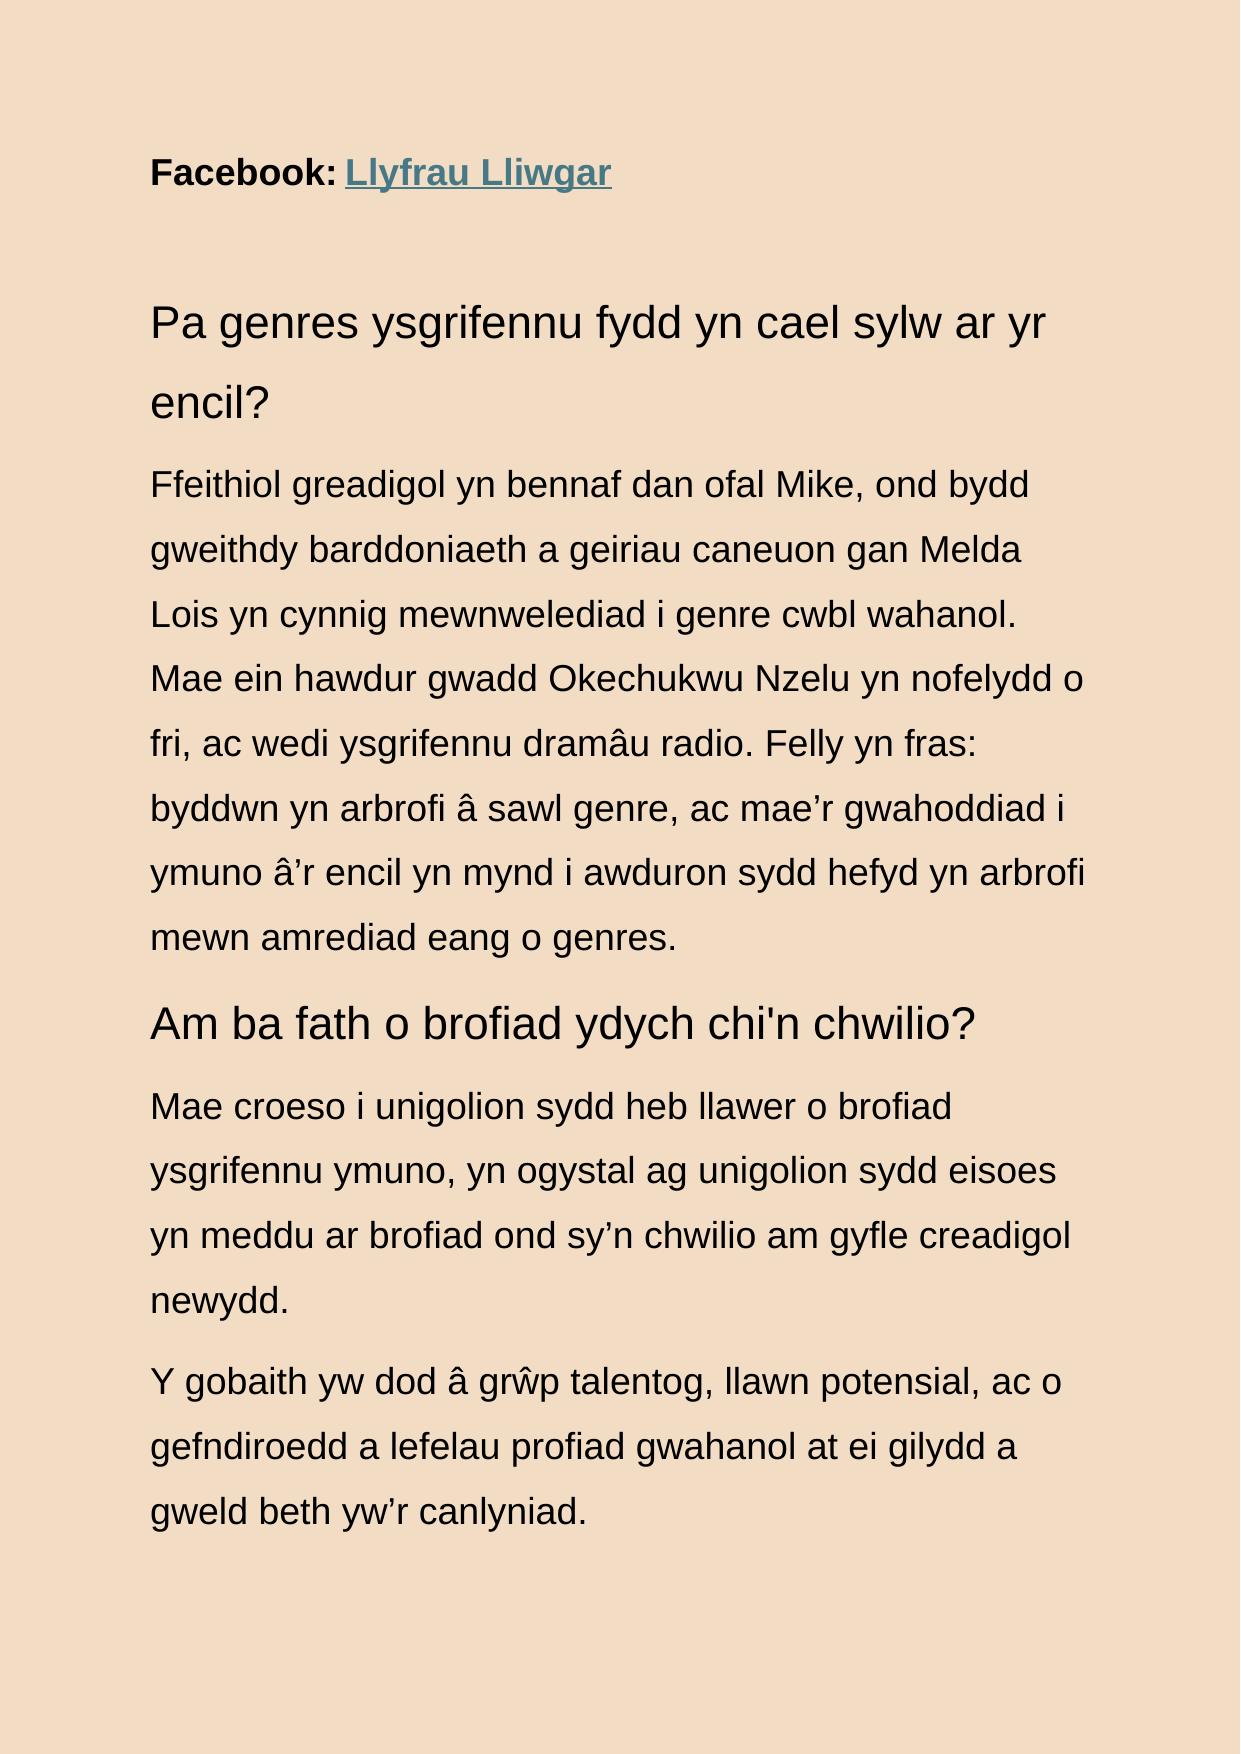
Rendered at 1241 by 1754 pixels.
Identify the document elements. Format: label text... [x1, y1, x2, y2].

text Y gobaith yw dod â grŵp talentog, llawn potensial, ac o gefndiroedd a lefelau profiad gwahanol at ei gilydd a gweld beth yw’r canlyniad. [150, 1359, 1090, 1532]
text Facebook: Llyfrau Lliwgar [150, 150, 1090, 258]
text Mae croeso i unigolion sydd heb llawer o brofiad ysgrifennu ymuno, yn ogystal ag unigolion sydd eisoes yn meddu ar brofiad ond sy’n chwilio am gyfle creadigol newydd. [150, 1084, 1090, 1321]
subtitle Am ba fath o brofiad ydych chi'n chwilio? [150, 997, 1090, 1049]
text Ffeithiol greadigol yn bennaf dan ofal Mike, ond bydd gweithdy barddoniaeth a geiriau caneuon gan Melda Lois yn cynnig mewnwelediad i genre cwbl wahanol. Mae ein hawdur gwadd Okechukwu Nzelu yn nofelydd o fri, ac wedi ysgrifennu dramâu radio. Felly yn fras: byddwn yn arbrofi â sawl genre, ac mae’r gwahoddiad i ymuno â’r encil yn mynd i awduron sydd hefyd yn arbrofi mewn amrediad eang o genres. [150, 462, 1090, 958]
subtitle Pa genres ysgrifennu fydd yn cael sylw ar yr encil? [150, 296, 1090, 428]
